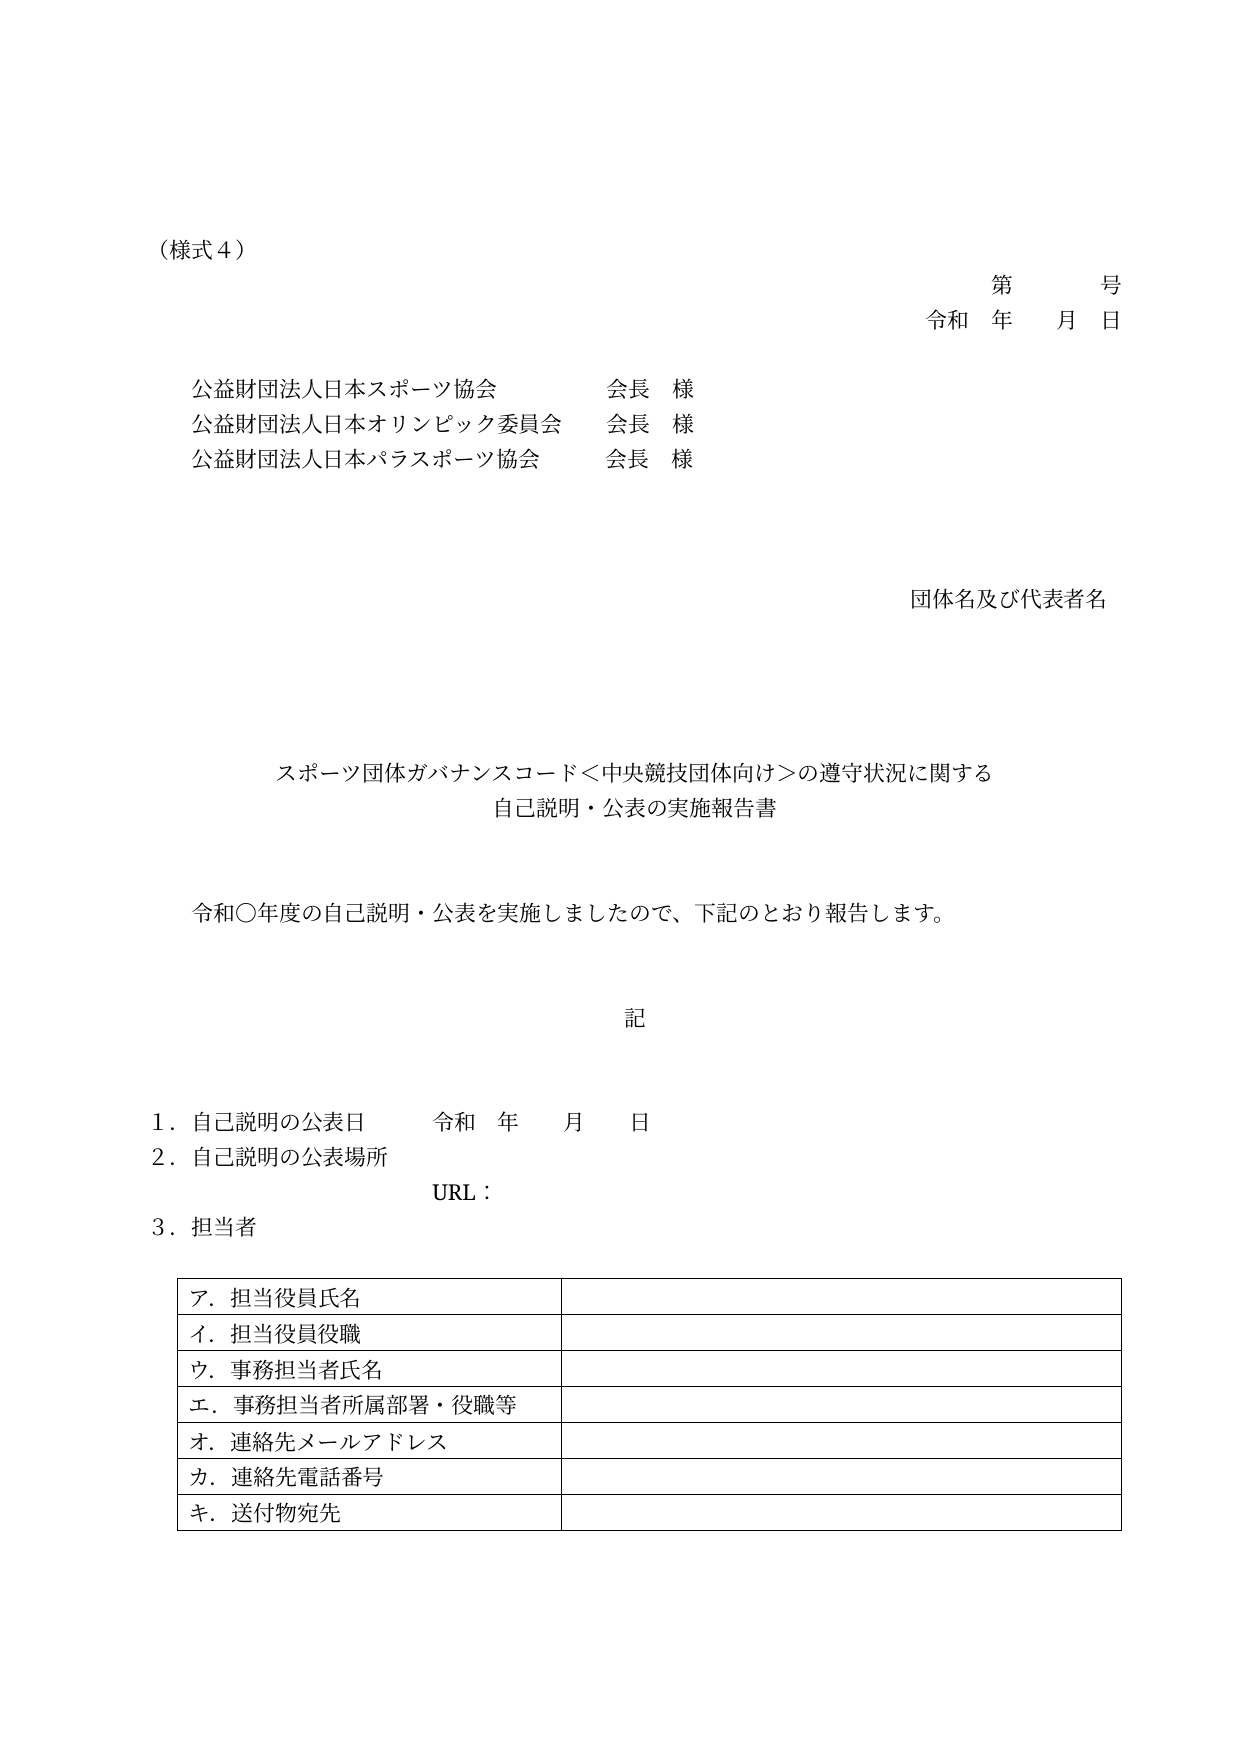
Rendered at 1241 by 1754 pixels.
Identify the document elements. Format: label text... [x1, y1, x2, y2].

text （様式４） [148, 231, 1122, 266]
text 公益財団法人日本スポーツ協会 会長 様 [148, 371, 1122, 406]
table_cell [562, 1495, 1121, 1530]
table_cell カ．連絡先電話番号 [178, 1459, 561, 1494]
table_cell [562, 1459, 1121, 1494]
text ２．自己説明の公表場所 [148, 1139, 1122, 1173]
text ３．担当者 [148, 1208, 1122, 1243]
subtitle スポーツ団体ガバナンスコード＜中央競技団体向け＞の遵守状況に関する [148, 755, 1122, 790]
table_header [562, 1279, 1121, 1314]
text 公益財団法人日本パラスポーツ協会 会長 様 [148, 441, 1122, 476]
subtitle 自己説明・公表の実施報告書 [148, 790, 1122, 824]
table_cell ウ．事務担当者氏名 [178, 1351, 561, 1386]
text URL： [148, 1173, 1122, 1208]
table_cell [562, 1315, 1121, 1350]
table_cell イ．担当役員役職 [178, 1315, 561, 1350]
table_cell オ．連絡先メールアドレス [178, 1423, 561, 1458]
table_cell エ．事務担当者所属部署・役職等 [178, 1387, 561, 1422]
text 令和 年 月 日 [148, 301, 1122, 336]
subtitle 記 [148, 999, 1122, 1034]
text 第 号 [148, 266, 1122, 301]
subtitle １．自己説明の公表日 令和 年 月 日 [148, 1104, 1122, 1139]
text 団体名及び代表者名 [148, 580, 1107, 615]
text 令和〇年度の自己説明・公表を実施しましたので、下記のとおり報告します。 [148, 894, 1122, 929]
table_cell キ．送付物宛先 [178, 1495, 561, 1530]
table_header ア．担当役員氏名 [178, 1279, 561, 1314]
table_cell [562, 1423, 1121, 1458]
table_cell [562, 1387, 1121, 1422]
table_cell [562, 1351, 1121, 1386]
text 公益財団法人日本オリンピック委員会 会長 様 [148, 406, 1122, 441]
